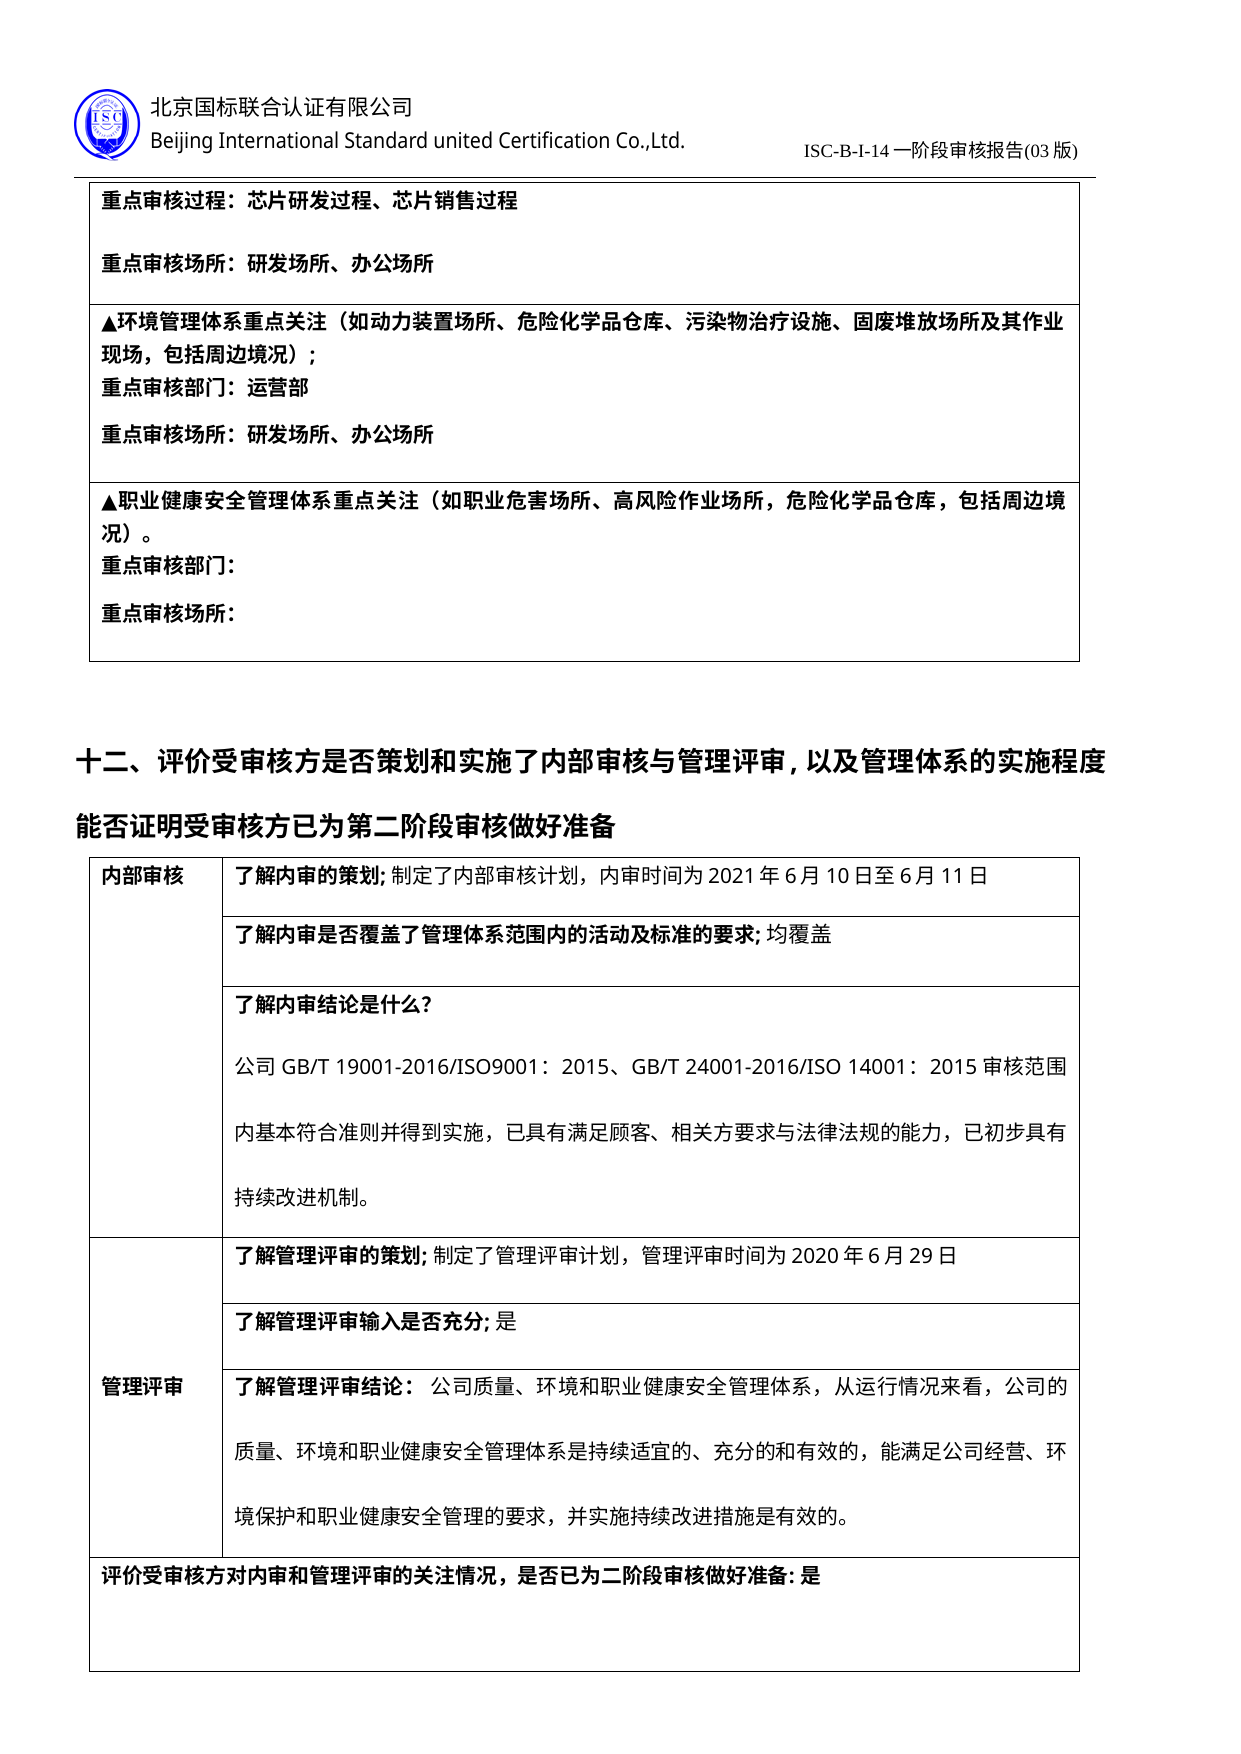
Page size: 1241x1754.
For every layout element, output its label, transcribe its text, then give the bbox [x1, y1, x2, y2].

table_header ▲质量管理体系宜重点关注（设计、关键生产/服务、检验、采购过程及生产/服务提供场所）： 重点审核部门：研发部、销售部 重点审核过程：芯片研发过程、芯片销售过程 重点审核场所：研发场所、办公场所 [90, 183, 1079, 303]
text 十二、评价受审核方是否策划和实施了内部审核与管理评审, 以及管理体系的实施程度能否证明受审核方已为第二阶段审核做好准备 [75, 727, 1107, 857]
table_cell 了解管理评审输入是否充分; 是 [223, 1304, 1079, 1368]
picture [74, 89, 143, 161]
table_cell ▲职业健康安全管理体系重点关注（如职业危害场所、高风险作业场所，危险化学品仓库，包括周边境况）。 重点审核部门： 重点审核场所： [90, 483, 1079, 661]
table_cell 了解内审结论是什么？ 公司GB/T 19001-2016/ISO9001：2015、GB/T 24001-2016/ISO 14001：2015审核范围内基本符合准则并得到实施，已具有满足顾客、相关方要求与法律法规的能力，已初步具有持续改进机制。 [223, 987, 1079, 1237]
table_cell 了解管理评审结论： 公司质量、环境和职业健康安全管理体系，从运行情况来看，公司的质量、环境和职业健康安全管理体系是持续适宜的、充分的和有效的，能满足公司经营、环境保护和职业健康安全管理的要求，并实施持续改进措施是有效的。 [223, 1370, 1079, 1557]
table_header 了解内审的策划; 制定了内部审核计划，内审时间为2021年6月10日至6月11日 [223, 858, 1079, 916]
table_cell ▲环境管理体系重点关注（如动力装置场所、危险化学品仓库、污染物治疗设施、固废堆放场所及其作业现场，包括周边境况）; 重点审核部门：运营部 重点审核场所：研发场所、办公场所 [90, 305, 1079, 482]
table_cell 评价受审核方对内审和管理评审的关注情况，是否已为二阶段审核做好准备: 是 [90, 1558, 1079, 1671]
table_cell 了解内审是否覆盖了管理体系范围内的活动及标准的要求; 均覆盖 [223, 917, 1079, 986]
table_header 内部审核 [90, 858, 222, 1237]
table_cell 管理评审 [90, 1238, 222, 1557]
table_cell 了解管理评审的策划; 制定了管理评审计划，管理评审时间为2020年6月29日 [223, 1238, 1079, 1303]
